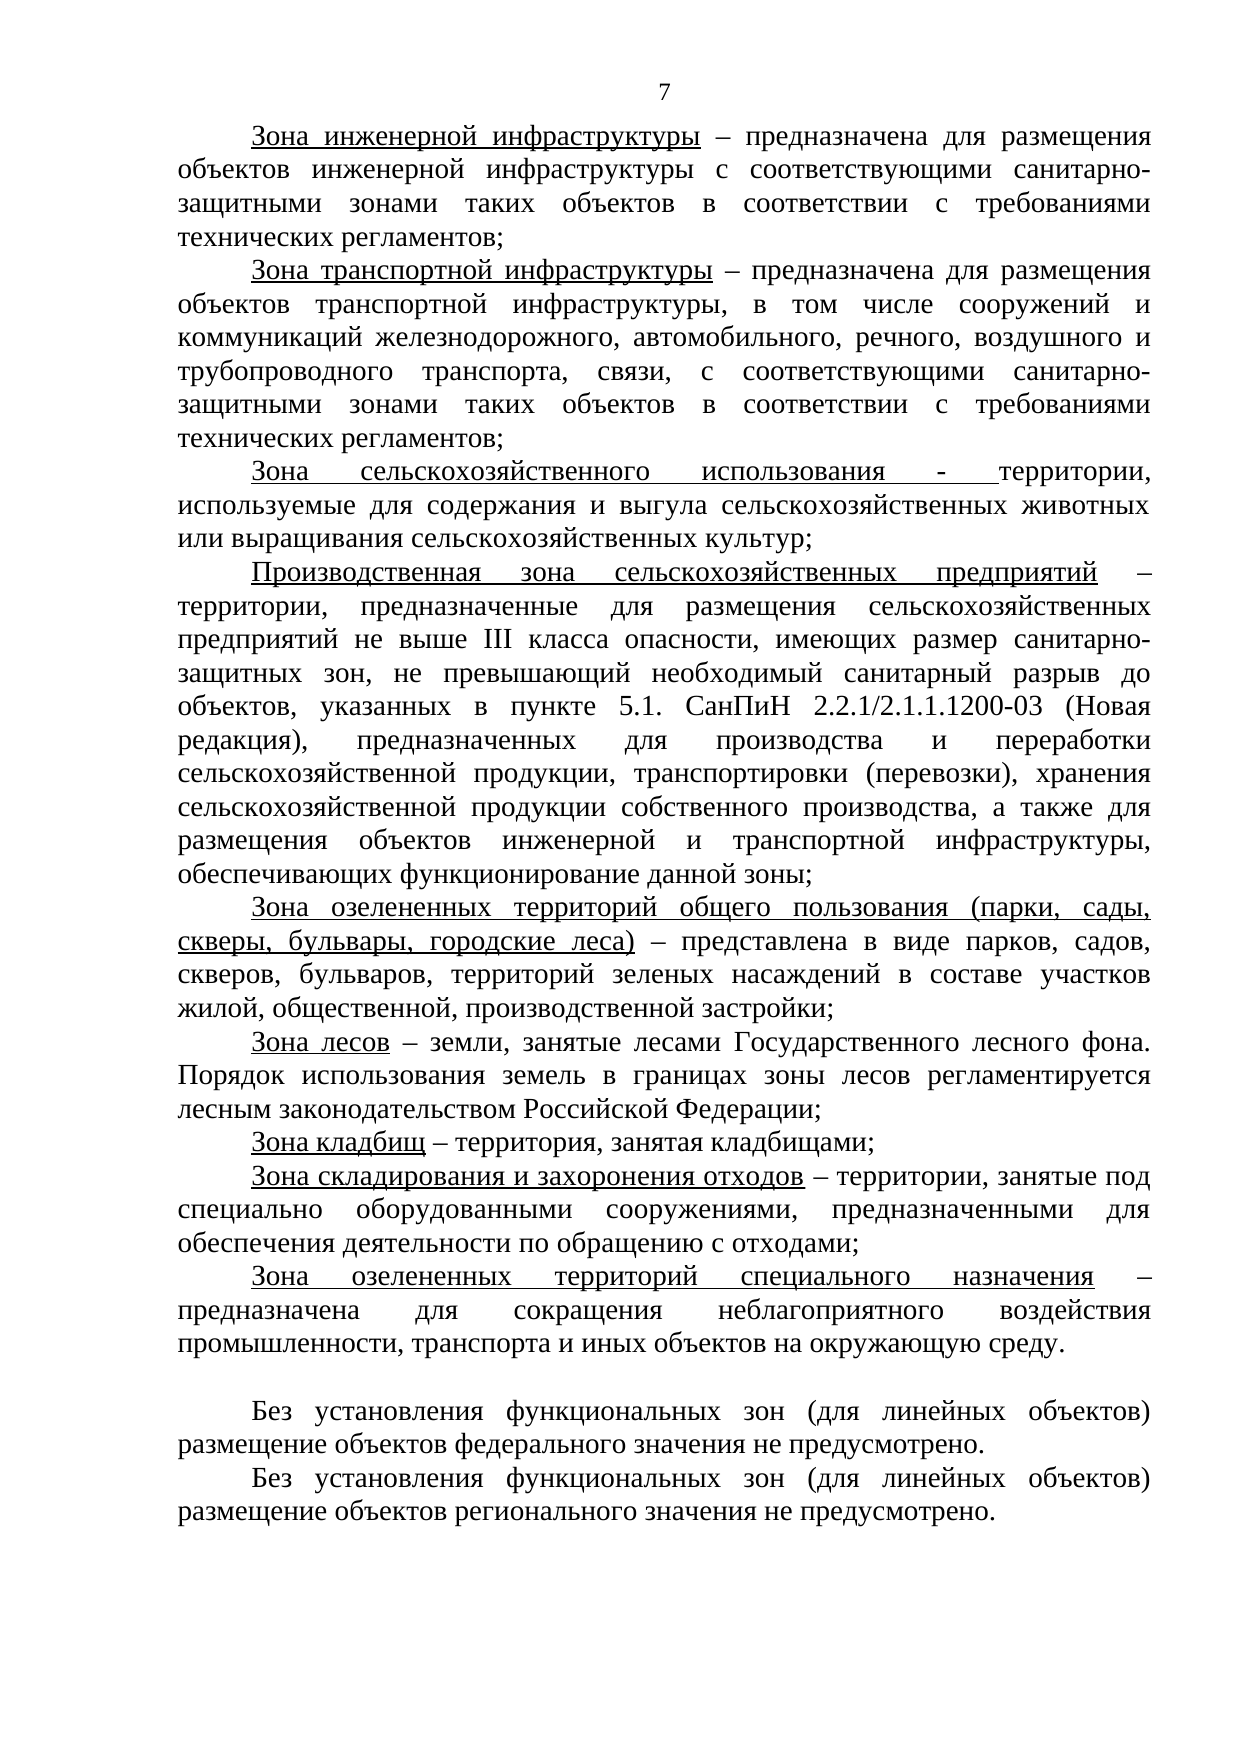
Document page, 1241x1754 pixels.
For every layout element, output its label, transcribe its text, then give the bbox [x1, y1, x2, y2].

text Производственная зона сельскохозяйственных предприятий – территории, предназначенные для размещения сельскохозяйственных предприятий не выше III класса опасности, имеющих размер санитарно-защитных зон, не превышающий необходимый санитарный разрыв до объектов, указанных в пункте 5.1. СанПиН 2.2.1/2.1.1.1200-03 (Новая редакция), предназначенных для производства и переработки сельскохозяйственной продукции, транспортировки (перевозки), хранения сельскохозяйственной продукции собственного производства, а также для размещения объектов инженерной и транспортной инфраструктуры, обеспечивающих функционирование данной зоны; [177, 554, 1152, 889]
text Без установления функциональных зон (для линейных объектов) размещение объектов регионального значения не предусмотрено. [177, 1460, 1152, 1527]
text Зона сельскохозяйственного использования - территории, используемые для содержания и выгула сельскохозяйственных животных или выращивания сельскохозяйственных культур; [177, 453, 1152, 554]
text Зона озелененных территорий общего пользования (парки, сады, скверы, бульвары, городские леса) – представлена в виде парков, садов, скверов, бульваров, территорий зеленых насаждений в составе участков жилой, общественной, производственной застройки; [177, 889, 1152, 1024]
text Зона лесов – земли, занятые лесами Государственного лесного фона. Порядок использования земель в границах зоны лесов регламентируется лесным законодательством Российской Федерации; [177, 1024, 1152, 1124]
text Зона кладбищ – территория, занятая кладбищами; [177, 1124, 1152, 1158]
text Зона инженерной инфраструктуры – предназначена для размещения объектов инженерной инфраструктуры с соответствующими санитарно-защитными зонами таких объектов в соответствии с требованиями технических регламентов; [177, 118, 1152, 252]
text Зона складирования и захоронения отходов – территории, занятые под специально оборудованными сооружениями, предназначенными для обеспечения деятельности по обращению с отходами; [177, 1158, 1152, 1258]
text Зона транспортной инфраструктуры – предназначена для размещения объектов транспортной инфраструктуры, в том числе сооружений и коммуникаций железнодорожного, автомобильного, речного, воздушного и трубопроводного транспорта, связи, с соответствующими санитарно-защитными зонами таких объектов в соответствии с требованиями технических регламентов; [177, 252, 1152, 453]
text Зона озелененных территорий специального назначения – предназначена для сокращения неблагоприятного воздействия промышленности, транспорта и иных объектов на окружающую среду. [177, 1258, 1152, 1359]
text Без установления функциональных зон (для линейных объектов) размещение объектов федерального значения не предусмотрено. [177, 1393, 1152, 1460]
